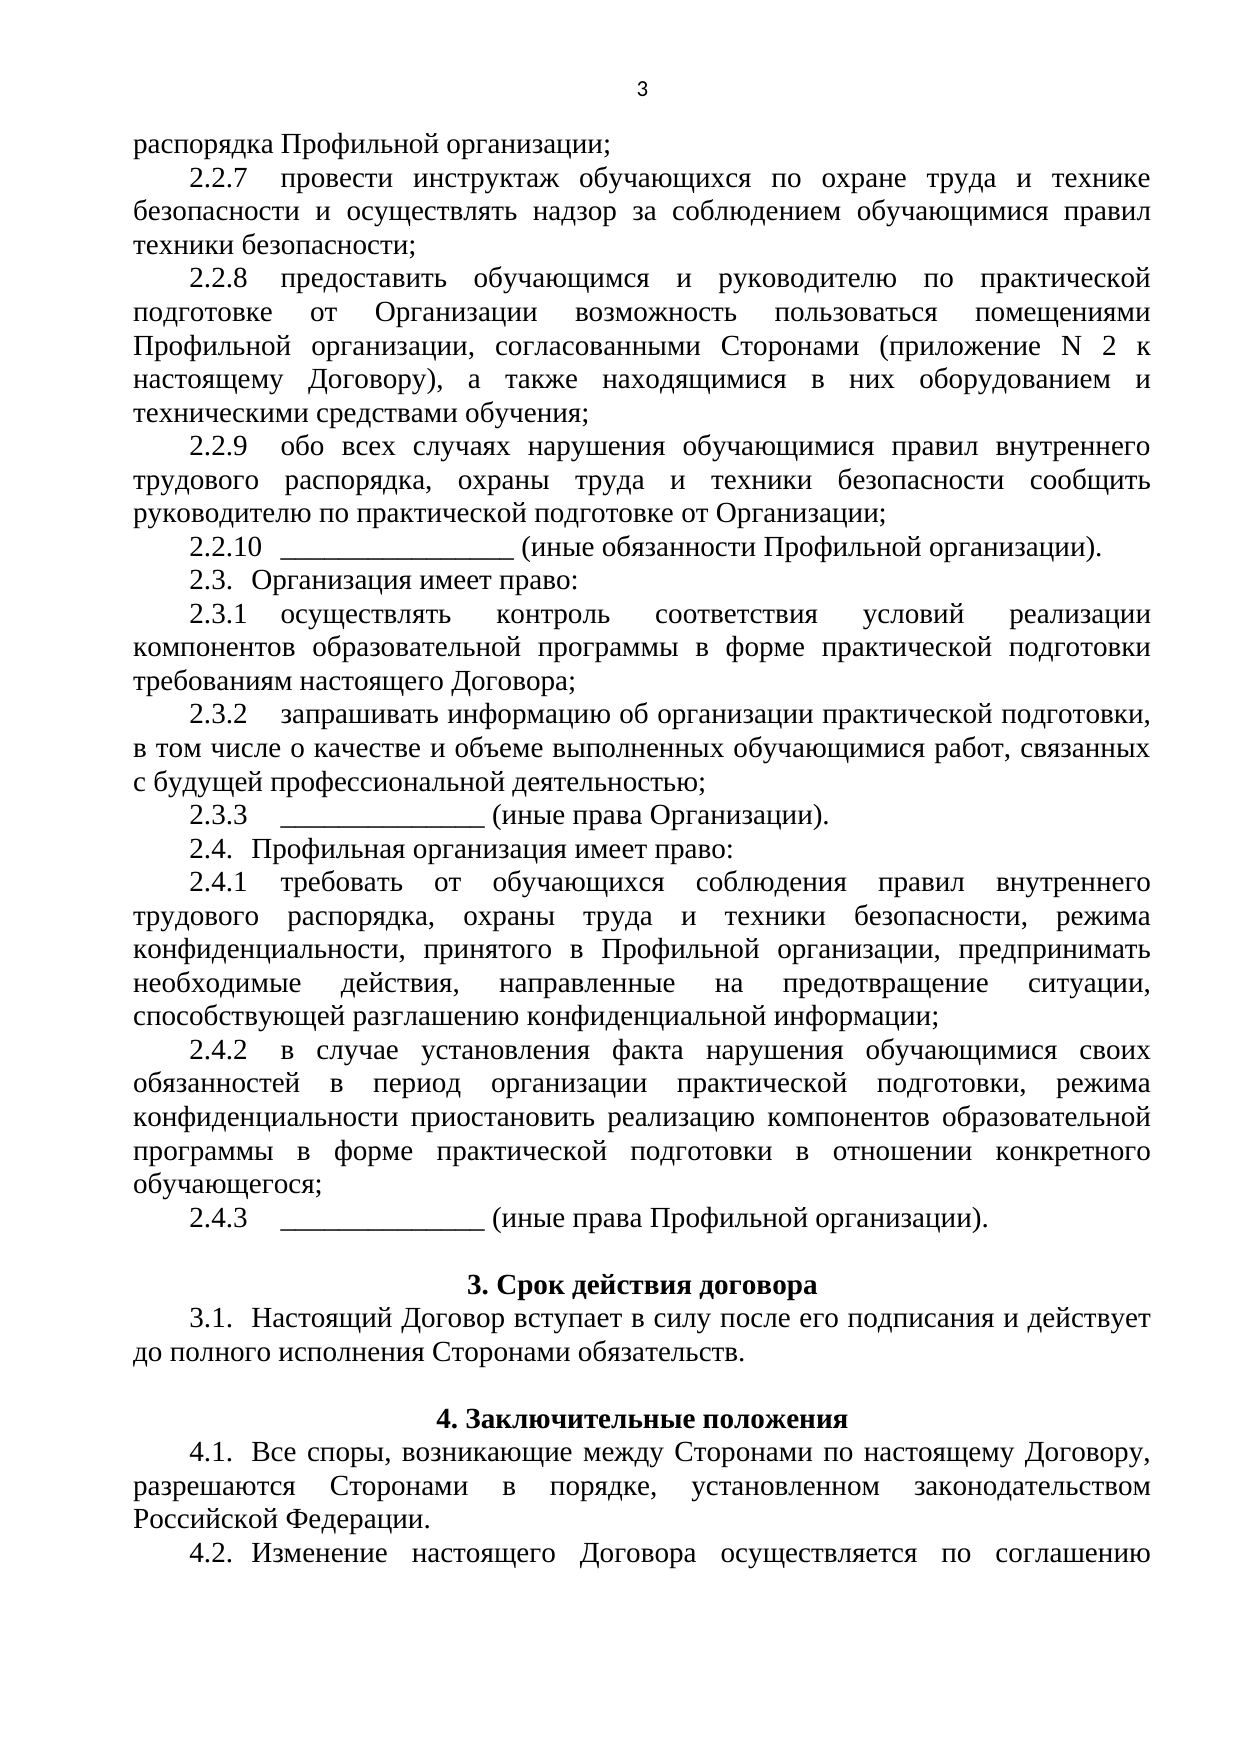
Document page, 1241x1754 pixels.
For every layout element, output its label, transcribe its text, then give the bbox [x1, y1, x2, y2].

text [133, 126, 1152, 160]
text 2.4.3 ______________ (иные права Профильной организации). [133, 1200, 1152, 1233]
text 2.4.2 в случае установления факта нарушения обучающимися своих обязанностей в период организации практической подготовки, режима конфиденциальности приостановить реализацию компонентов образовательной программы в форме практической подготовки в отношении конкретного обучающегося; [133, 1032, 1152, 1200]
text 4. Заключительные положения [133, 1401, 1152, 1434]
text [133, 1535, 1152, 1569]
text 2.2.7 провести инструктаж обучающихся по охране труда и технике безопасности и осуществлять надзор за соблюдением обучающимися правил техники безопасности; [133, 160, 1152, 261]
text 2.4.1 требовать от обучающихся соблюдения правил внутреннего трудового распорядка, охраны труда и техники безопасности, режима конфиденциальности, принятого в Профильной организации, предпринимать необходимые действия, направленные на предотвращение ситуации, способствующей разглашению конфиденциальной информации; [133, 864, 1152, 1032]
text 2.2.8 предоставить обучающимся и руководителю по практической подготовке от Организации возможность пользоваться помещениями Профильной организации, согласованными Сторонами (приложение N 2 к настоящему Договору), а также находящимися в них оборудованием и техническими средствами обучения; [133, 261, 1152, 428]
text 2.3.1 осуществлять контроль соответствия условий реализации компонентов образовательной программы в форме практической подготовки требованиям настоящего Договора; [133, 596, 1152, 697]
text 2.3.3 ______________ (иные права Организации). [133, 797, 1152, 831]
text 2.2.10 ________________ (иные обязанности Профильной организации). [133, 529, 1152, 562]
text 2.4. Профильная организация имеет право: [133, 831, 1152, 864]
text 4.1. Все споры, возникающие между Сторонами по настоящему Договору, разрешаются Сторонами в порядке, установленном законодательством Российской Федерации. [133, 1434, 1152, 1535]
text 3.1. Настоящий Договор вступает в силу после его подписания и действует до полного исполнения Сторонами обязательств. [133, 1300, 1152, 1367]
text 3. Срок действия договора [133, 1267, 1152, 1300]
text 2.3.2 запрашивать информацию об организации практической подготовки, в том числе о качестве и объеме выполненных обучающимися работ, связанных с будущей профессиональной деятельностью; [133, 697, 1152, 797]
text 2.2.9 обо всех случаях нарушения обучающимися правил внутреннего трудового распорядка, охраны труда и техники безопасности сообщить руководителю по практической подготовке от Организации; [133, 428, 1152, 529]
text 2.3. Организация имеет право: [133, 562, 1152, 596]
